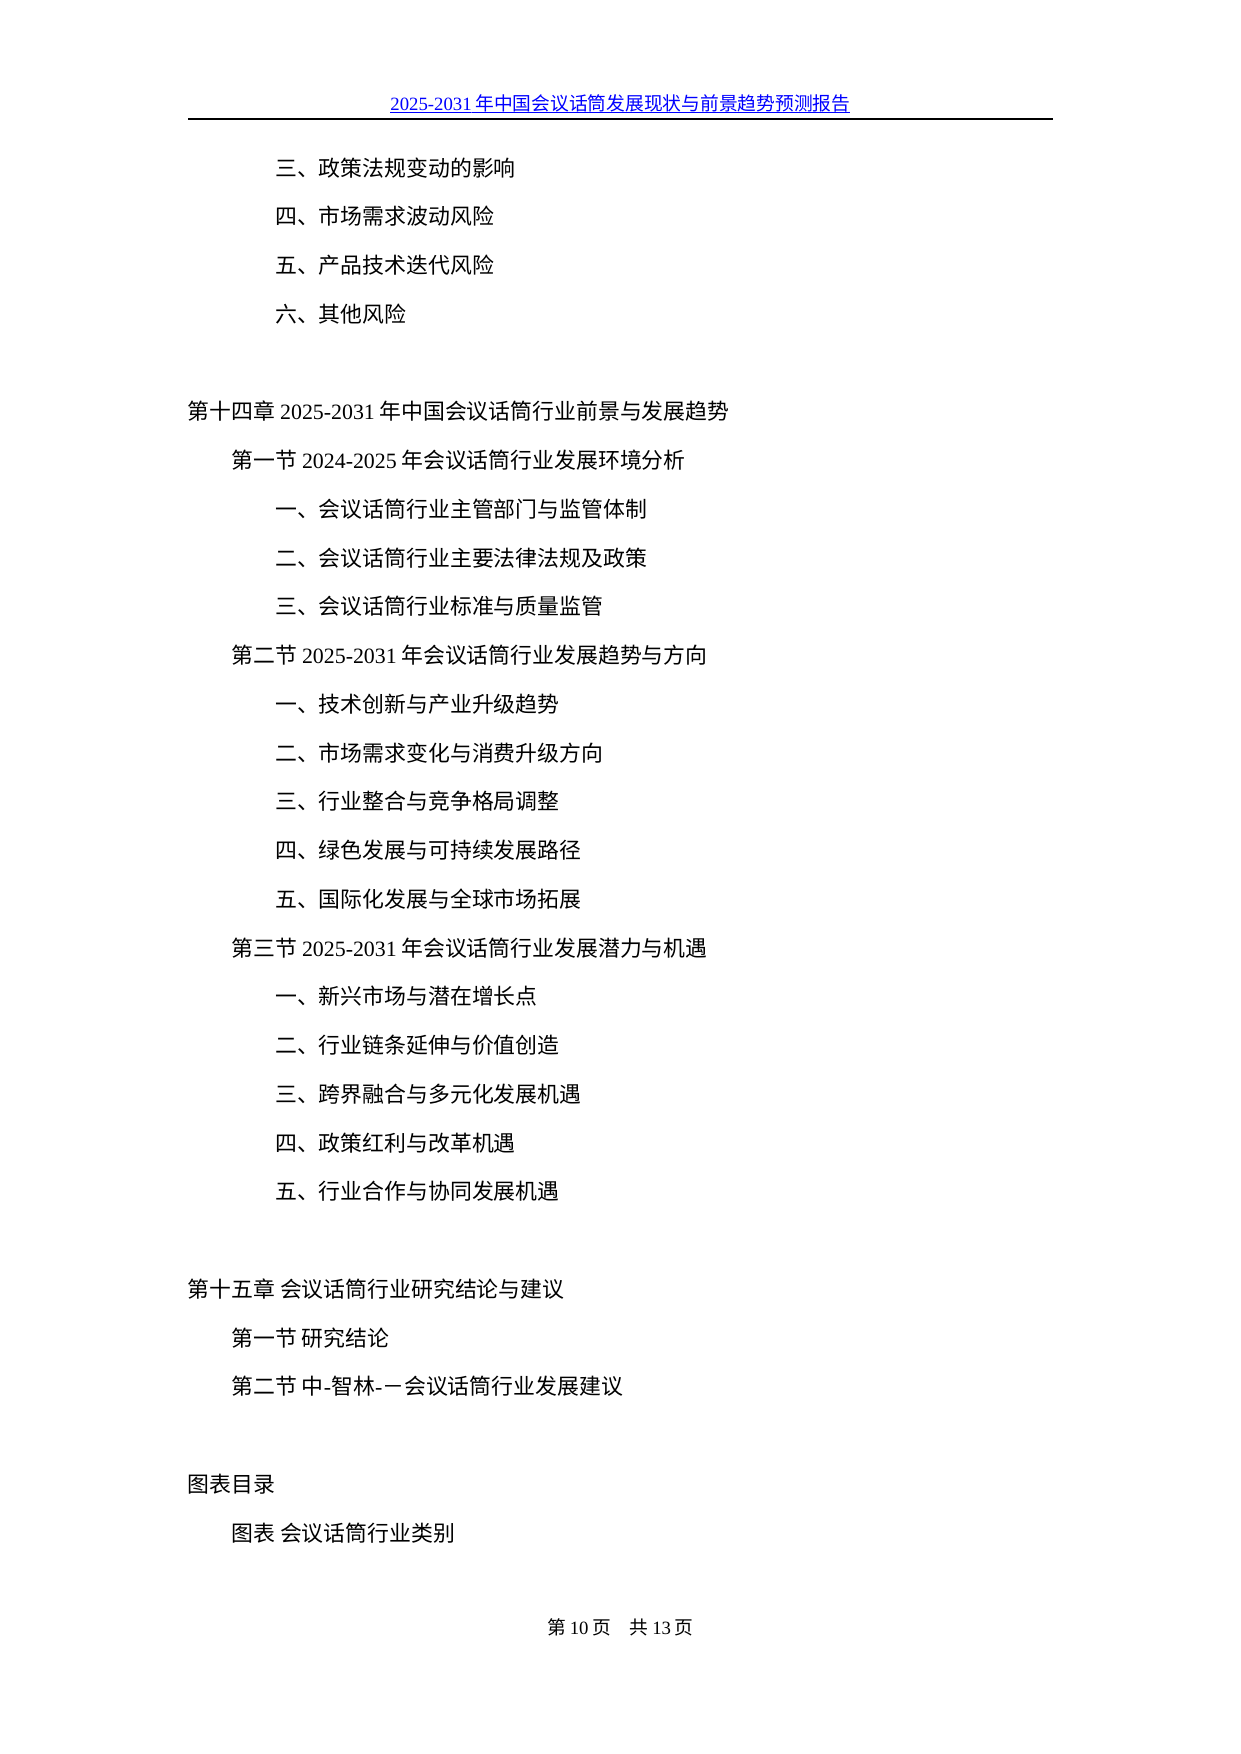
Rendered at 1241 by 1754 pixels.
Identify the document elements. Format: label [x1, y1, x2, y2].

text [187, 150, 1053, 1548]
